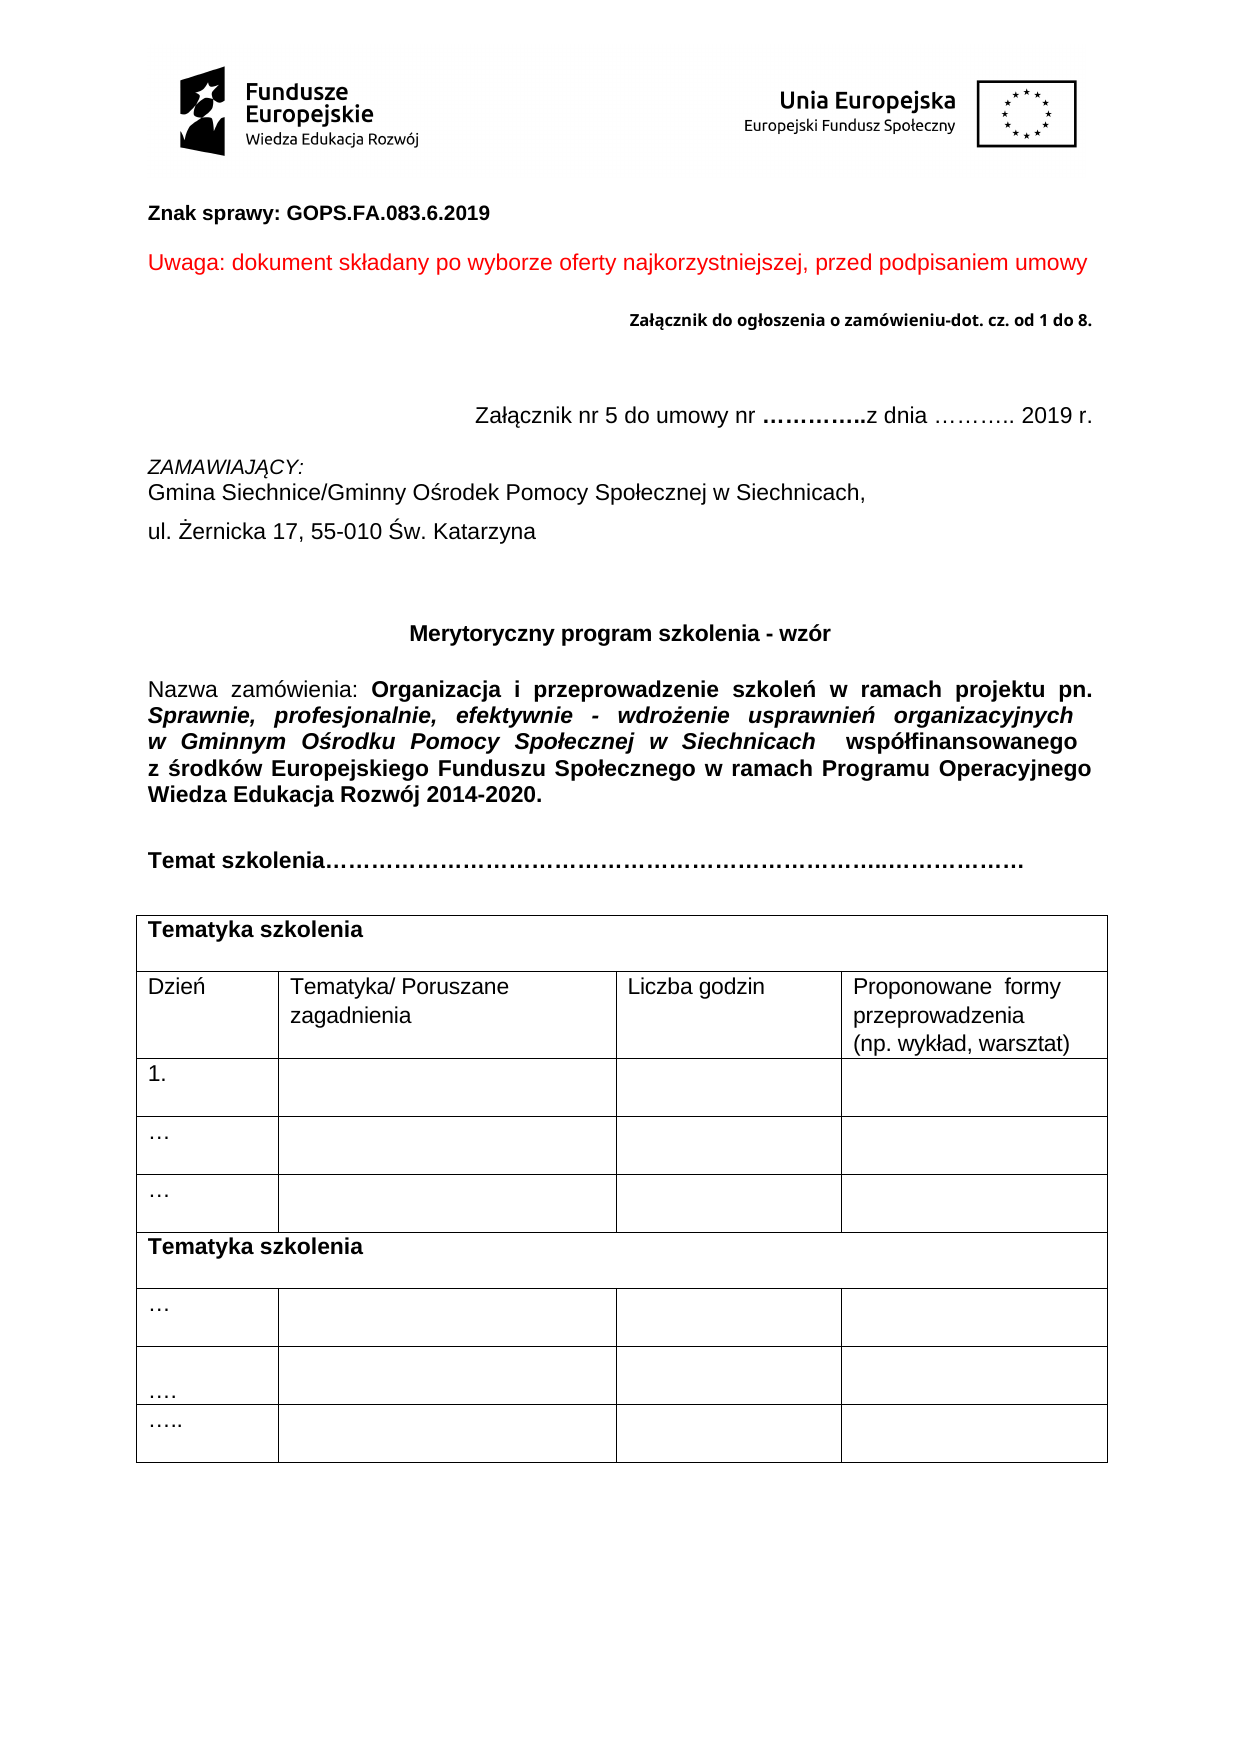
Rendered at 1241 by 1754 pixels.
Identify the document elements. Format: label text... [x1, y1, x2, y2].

table_cell [279, 1117, 616, 1174]
table_cell Tematyka szkolenia [137, 1233, 1107, 1288]
table_cell Liczba godzin [617, 972, 841, 1057]
table_cell [617, 1347, 841, 1404]
table_cell [842, 1059, 1107, 1116]
table_cell ….. [137, 1405, 278, 1462]
table_cell 1. [137, 1059, 278, 1116]
picture [147, 44, 1086, 178]
table_cell [279, 1175, 616, 1232]
table_cell [617, 1059, 841, 1116]
text Nazwa zamówienia: Organizacja i przeprowadzenie szkoleń w ramach projektu pn. Sprawnie, profesjonalnie, efektywnie - wdrożenie usprawnień organizacyjnych w Gminnym Ośrodku Pomocy Społecznej w Siechnicach współfinansowanego z środków Europejskiego Funduszu Społecznego w ramach Programu Operacyjnego Wiedza Edukacja Rozwój 2014-2020. [148, 676, 1093, 807]
text Załącznik nr 5 do umowy nr …………..z dnia ……….. 2019 r. [148, 402, 1093, 428]
table_cell Tematyka/ Poruszane zagadnienia [279, 972, 616, 1057]
table_cell [617, 1289, 841, 1346]
table_cell [842, 1347, 1107, 1404]
table_cell Dzień [137, 972, 278, 1057]
text ul. Żernicka 17, 55-010 Św. Katarzyna [148, 518, 1093, 544]
table_cell [279, 1405, 616, 1462]
table_cell [617, 1175, 841, 1232]
table_cell [279, 1289, 616, 1346]
text Gmina Siechnice/Gminny Ośrodek Pomocy Społecznej w Siechnicach, [148, 479, 1093, 505]
table_cell [842, 1289, 1107, 1346]
table_cell [617, 1117, 841, 1174]
table_cell … [137, 1117, 278, 1174]
table_cell [617, 1405, 841, 1462]
table_cell [842, 1405, 1107, 1462]
table_cell [279, 1059, 616, 1116]
text Uwaga: dokument składany po wyborze oferty najkorzystniejszej, przed podpisaniem umowy [148, 249, 1093, 276]
table_cell … [137, 1175, 278, 1232]
table_cell [842, 1175, 1107, 1232]
table_header Tematyka szkolenia [137, 916, 1107, 971]
text Temat szkolenia………………………………………………………………..……………… [148, 847, 1093, 873]
table_cell … [137, 1289, 278, 1346]
table_cell [279, 1347, 616, 1404]
text Merytoryczny program szkolenia - wzór [148, 618, 1093, 647]
table_cell …. [137, 1347, 278, 1404]
table_cell Proponowane formy przeprowadzenia (np. wykład, warsztat) [842, 972, 1107, 1057]
text Załącznik do ogłoszenia o zamówieniu-dot. cz. od 1 do 8. [148, 309, 1093, 331]
table_cell [842, 1117, 1107, 1174]
text ZAMAWIAJĄCY: [148, 455, 1093, 479]
